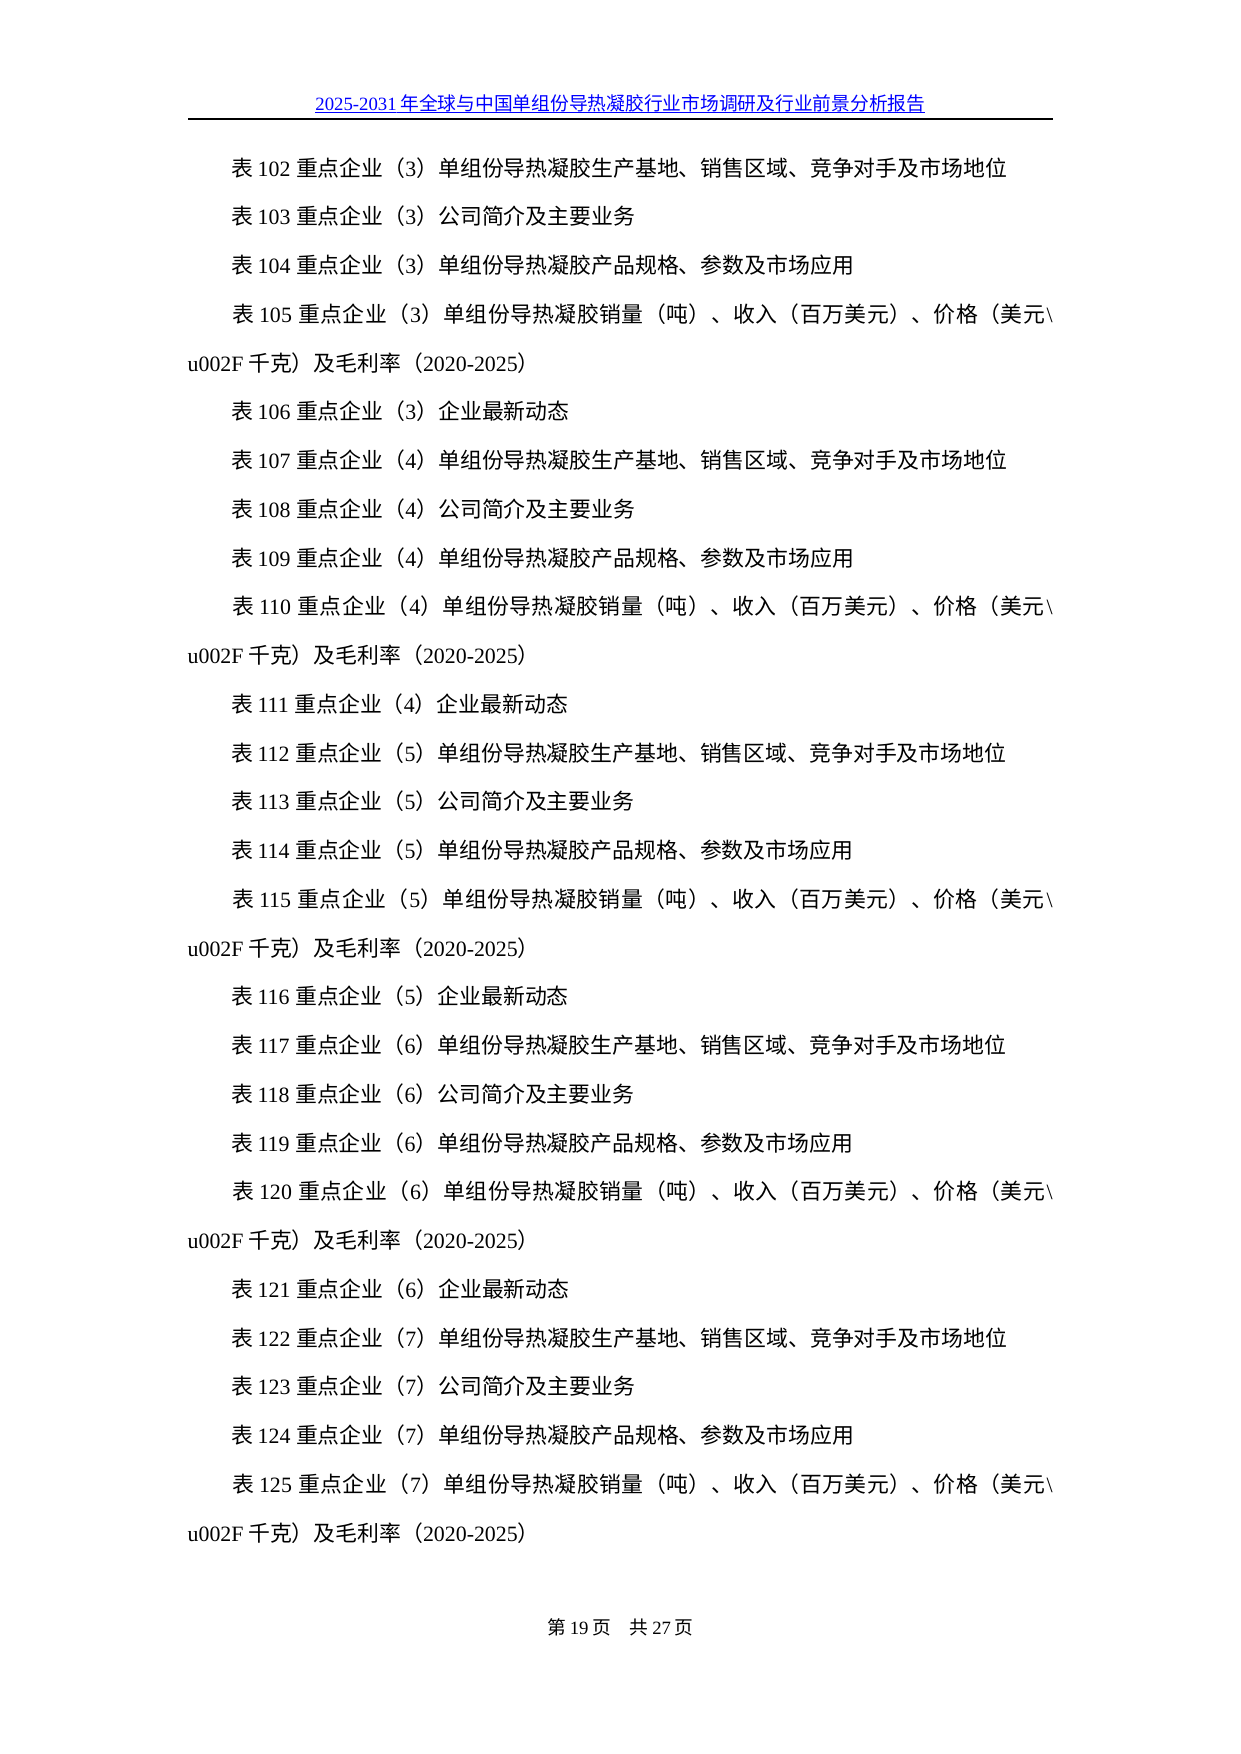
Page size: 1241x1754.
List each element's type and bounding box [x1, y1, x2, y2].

text [187, 150, 1053, 1548]
